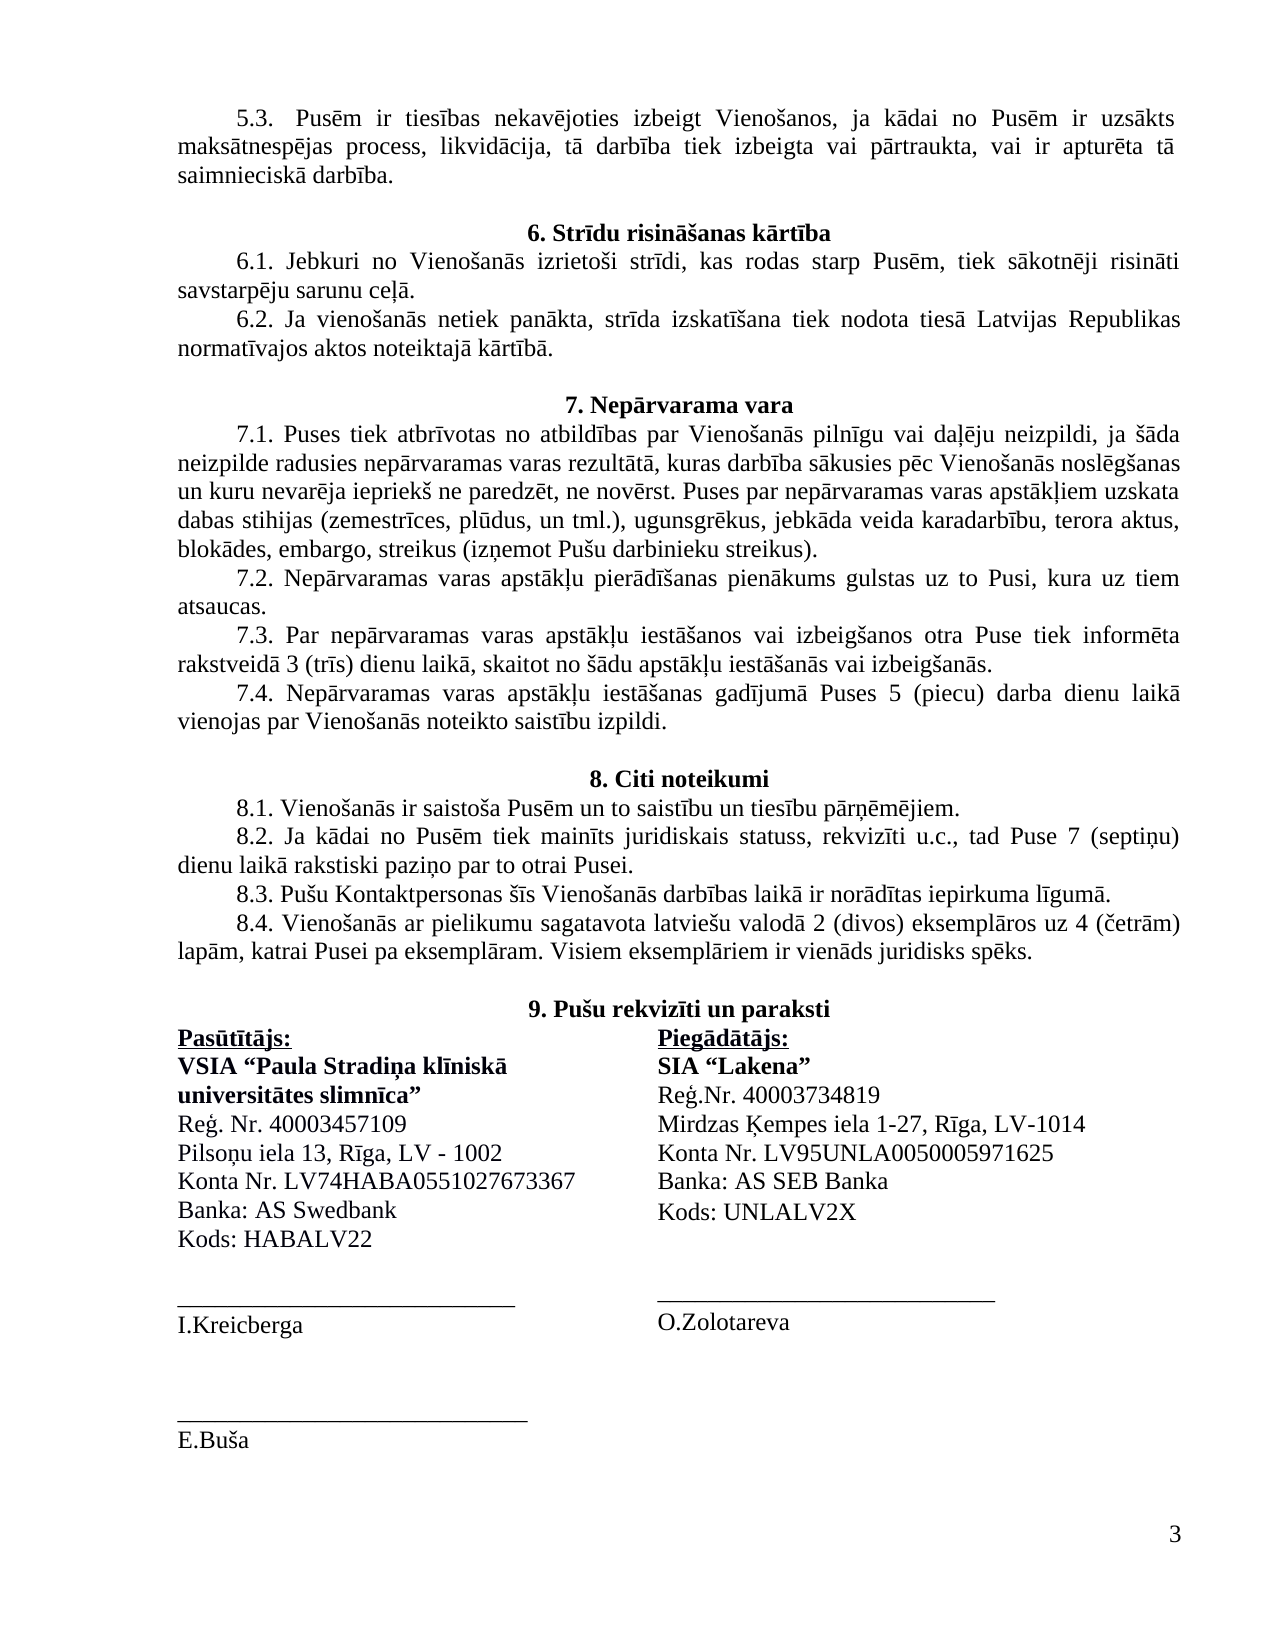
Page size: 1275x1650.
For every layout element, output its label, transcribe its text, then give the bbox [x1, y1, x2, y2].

text 7.2. Nepārvaramas varas apstākļu pierādīšanas pienākums gulstas uz to Pusi, kura uz tiem atsaucas. [177, 563, 1181, 620]
text 6.2. Ja vienošanās netiek panākta, strīda izskatīšana tiek nodota tiesā Latvijas Republikas normatīvajos aktos noteiktajā kārtībā. [177, 304, 1181, 361]
list Pusēm ir tiesības nekavējoties izbeigt Vienošanos, ja kādai no Pusēm ir uzsākts maksātnespējas process, likvidācija, tā darbība tiek izbeigta vai pārtraukta, vai ir apturēta tā saimnieciskā darbība. [177, 103, 1176, 189]
text 7.1. Puses tiek atbrīvotas no atbildības par Vienošanās pilnīgu vai daļēju neizpildi, ja šāda neizpilde radusies nepārvaramas varas rezultātā, kuras darbība sākusies pēc Vienošanās noslēgšanas un kuru nevarēja iepriekš ne paredzēt, ne novērst. Puses par nepārvaramas varas apstākļiem uzskata dabas stihijas (zemestrīces, plūdus, un tml.), ugunsgrēkus, jebkāda veida karadarbību, terora aktus, blokādes, embargo, streikus (izņemot Pušu darbinieku streikus). [177, 419, 1181, 563]
text 8.3. Pušu Kontaktpersonas šīs Vienošanās darbības laikā ir norādītas iepirkuma līgumā. [177, 879, 1181, 908]
text 8.1. Vienošanās ir saistoša Pusēm un to saistību un tiesību pārņēmējiem. [177, 793, 1181, 821]
text 8.4. Vienošanās ar pielikumu sagatavota latviešu valodā 2 (divos) eksemplāros uz 4 (četrām) lapām, katrai Pusei pa eksemplāram. Visiem eksemplāriem ir vienāds juridisks spēks. [177, 908, 1181, 965]
text 6. Strīdu risināšanas kārtība [177, 218, 1181, 246]
text 7.3. Par nepārvaramas varas apstākļu iestāšanos vai izbeigšanos otra Puse tiek informēta rakstveidā 3 (trīs) dienu laikā, skaitot no šādu apstākļu iestāšanās vai izbeigšanās. [177, 620, 1181, 678]
text 8. Citi noteikumi [177, 764, 1181, 793]
text 6.1. Jebkuri no Vienošanās izrietoši strīdi, kas rodas starp Pusēm, tiek sākotnēji risināti savstarpēju sarunu ceļā. [177, 246, 1181, 304]
text 9. Pušu rekvizīti un paraksti [177, 994, 1181, 1023]
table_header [646, 1023, 1129, 1519]
text 7. Nepārvarama vara [177, 390, 1181, 419]
text 8.2. Ja kādai no Pusēm tiek mainīts juridiskais statuss, rekvizīti u.c., tad Puse 7 (septiņu) dienu laikā rakstiski paziņo par to otrai Pusei. [177, 821, 1181, 879]
text 7.4. Nepārvaramas varas apstākļu iestāšanas gadījumā Puses 5 (piecu) darba dienu laikā vienojas par Vienošanās noteikto saistību izpildi. [177, 678, 1181, 735]
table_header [166, 1023, 646, 1519]
